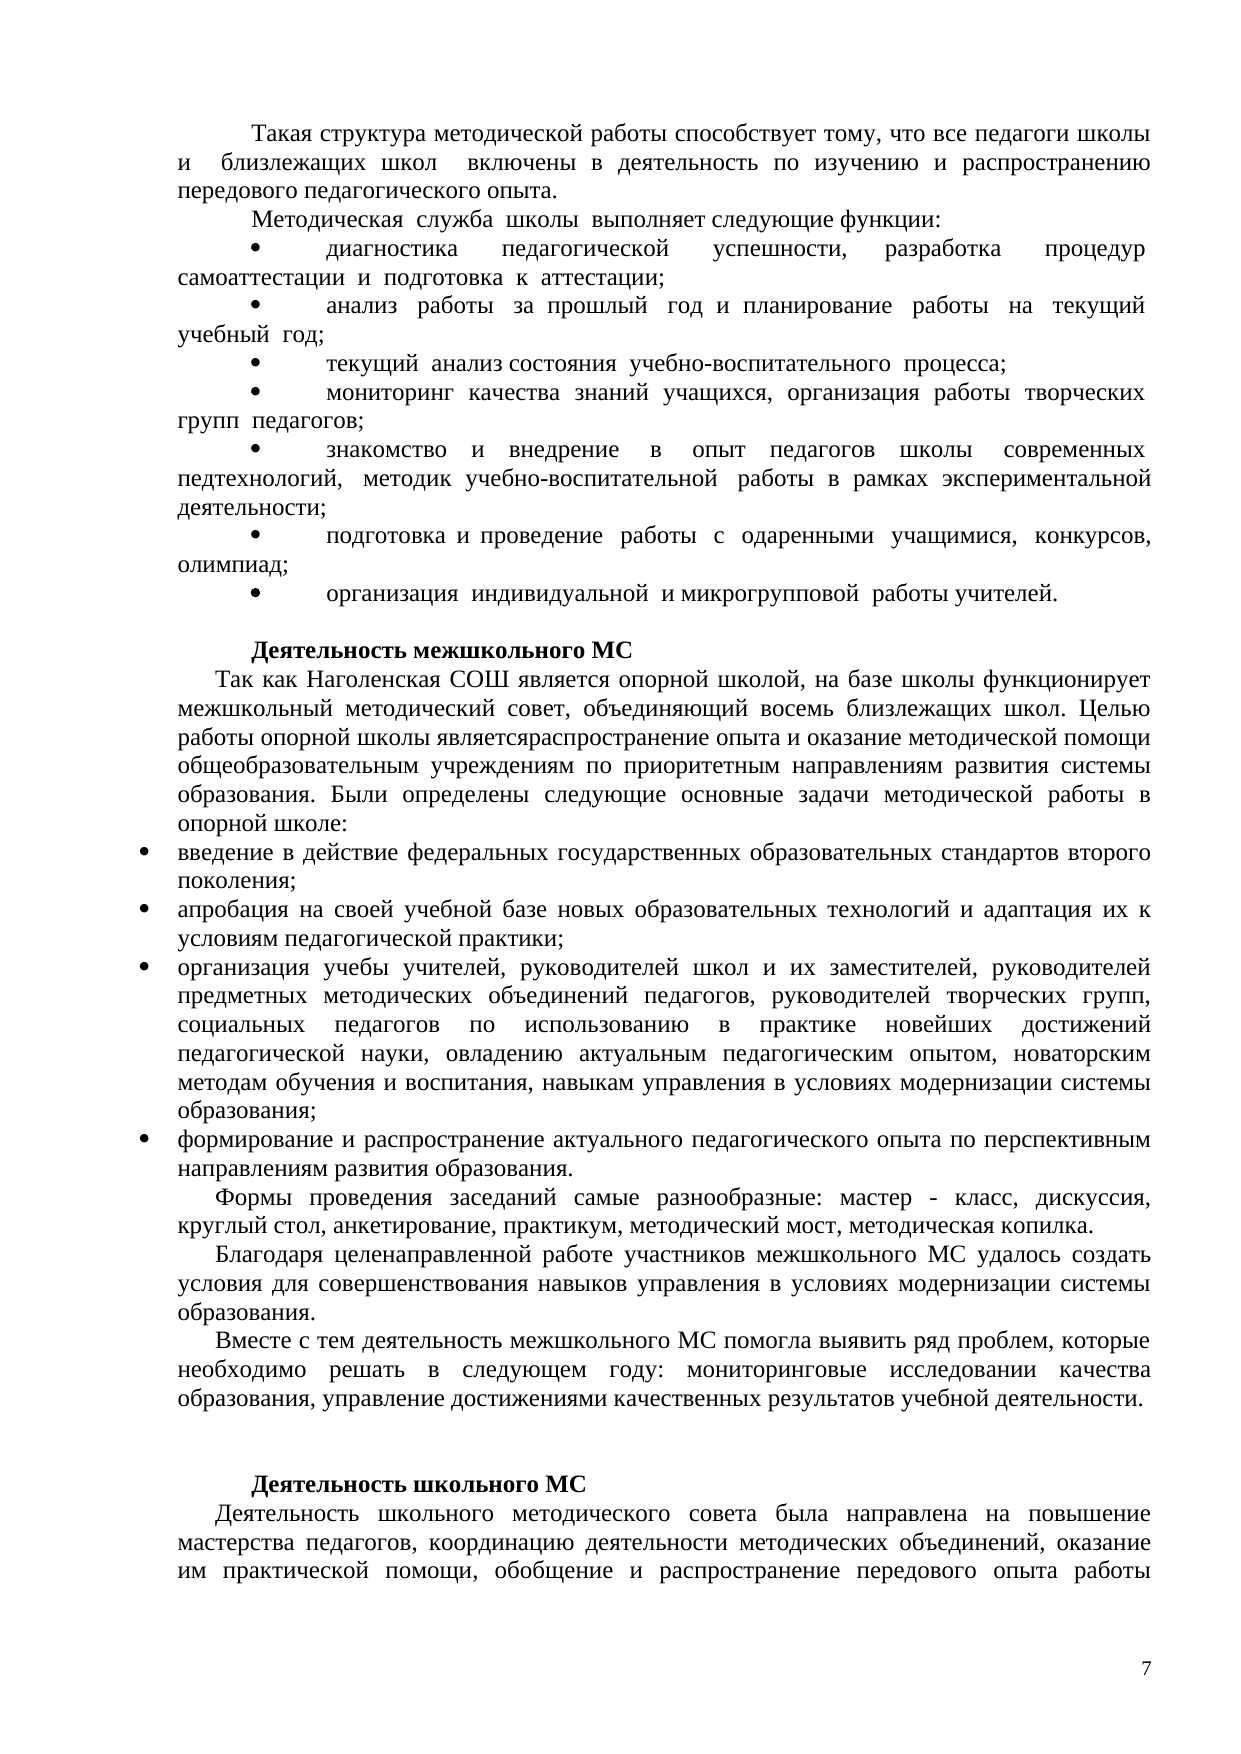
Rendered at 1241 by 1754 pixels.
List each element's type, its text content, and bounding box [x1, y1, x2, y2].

text Благодаря целенаправленной работе участников межшкольного МС удалось создать условия для совершенствования навыков управления в условиях модернизации системы образования. [177, 1239, 1152, 1326]
text Такая структура методической работы способствует тому, что все педагоги школы и близлежащих школ включены в деятельность по изучению и распространению передового педагогического опыта. [177, 118, 1152, 204]
text Деятельность межшкольного МС [177, 636, 1152, 664]
text Формы проведения заседаний самые разнообразные: мастер - класс, дискуссия, круглый стол, анкетирование, практикум, методический мост, методическая копилка. [177, 1182, 1152, 1239]
list организация учебы учителей, руководителей школ и их заместителей, руководителей предметных методических объединений педагогов, руководителей творческих групп, социальных педагогов по использованию в практике новейших достижений педагогической науки, овладению актуальным педагогическим опытом, новаторским методам обучения и воспитания, навыкам управления в условиях модернизации системы образования; [140, 952, 1152, 1124]
list знакомство и внедрение в опыт педагогов школы современных педтехнологий, методик учебно-воспитательной работы в рамках экспериментальной деятельности; [177, 434, 1152, 521]
text Так как Наголенская СОШ является опорной школой, на базе школы функционирует межшкольный методический совет, объединяющий восемь близлежащих школ. Целью работы опорной школы являетсяраспространение опыта и оказание методической помощи общеобразовательным учреждениям по приоритетным направлениям развития системы образования. Были определены следующие основные задачи методической работы в опорной школе: [177, 664, 1152, 837]
list текущий анализ состояния учебно-воспитательного процесса; [177, 348, 1152, 377]
list диагностика педагогической успешности, разработка процедур самоаттестации и подготовка к аттестации; [177, 233, 1152, 291]
text Методическая служба школы выполняет следующие функции: [177, 204, 1152, 233]
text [177, 1498, 1152, 1584]
list формирование и распространение актуального педагогического опыта по перспективным направлениям развития образования. [140, 1124, 1152, 1182]
text Вместе с тем деятельность межшкольного МС помогла выявить ряд проблем, которые необходимо решать в следующем году: мониторинговые исследовании качества образования, управление достижениями качественных результатов учебной деятельности. [177, 1326, 1152, 1412]
list организация индивидуальной и микрогрупповой работы учителей. [177, 578, 1152, 607]
list анализ работы за прошлый год и планирование работы на текущий учебный год; [177, 291, 1152, 348]
list апробация на своей учебной базе новых образовательных технологий и адаптация их к условиям педагогической практики; [140, 894, 1152, 952]
list подготовка и проведение работы с одаренными учащимися, конкурсов, олимпиад; [177, 521, 1152, 578]
text Деятельность школьного МС [177, 1469, 1152, 1498]
list мониторинг качества знаний учащихся, организация работы творческих групп педагогов; [177, 377, 1152, 434]
list введение в действие федеральных государственных образовательных стандартов второго поколения; [140, 837, 1152, 894]
